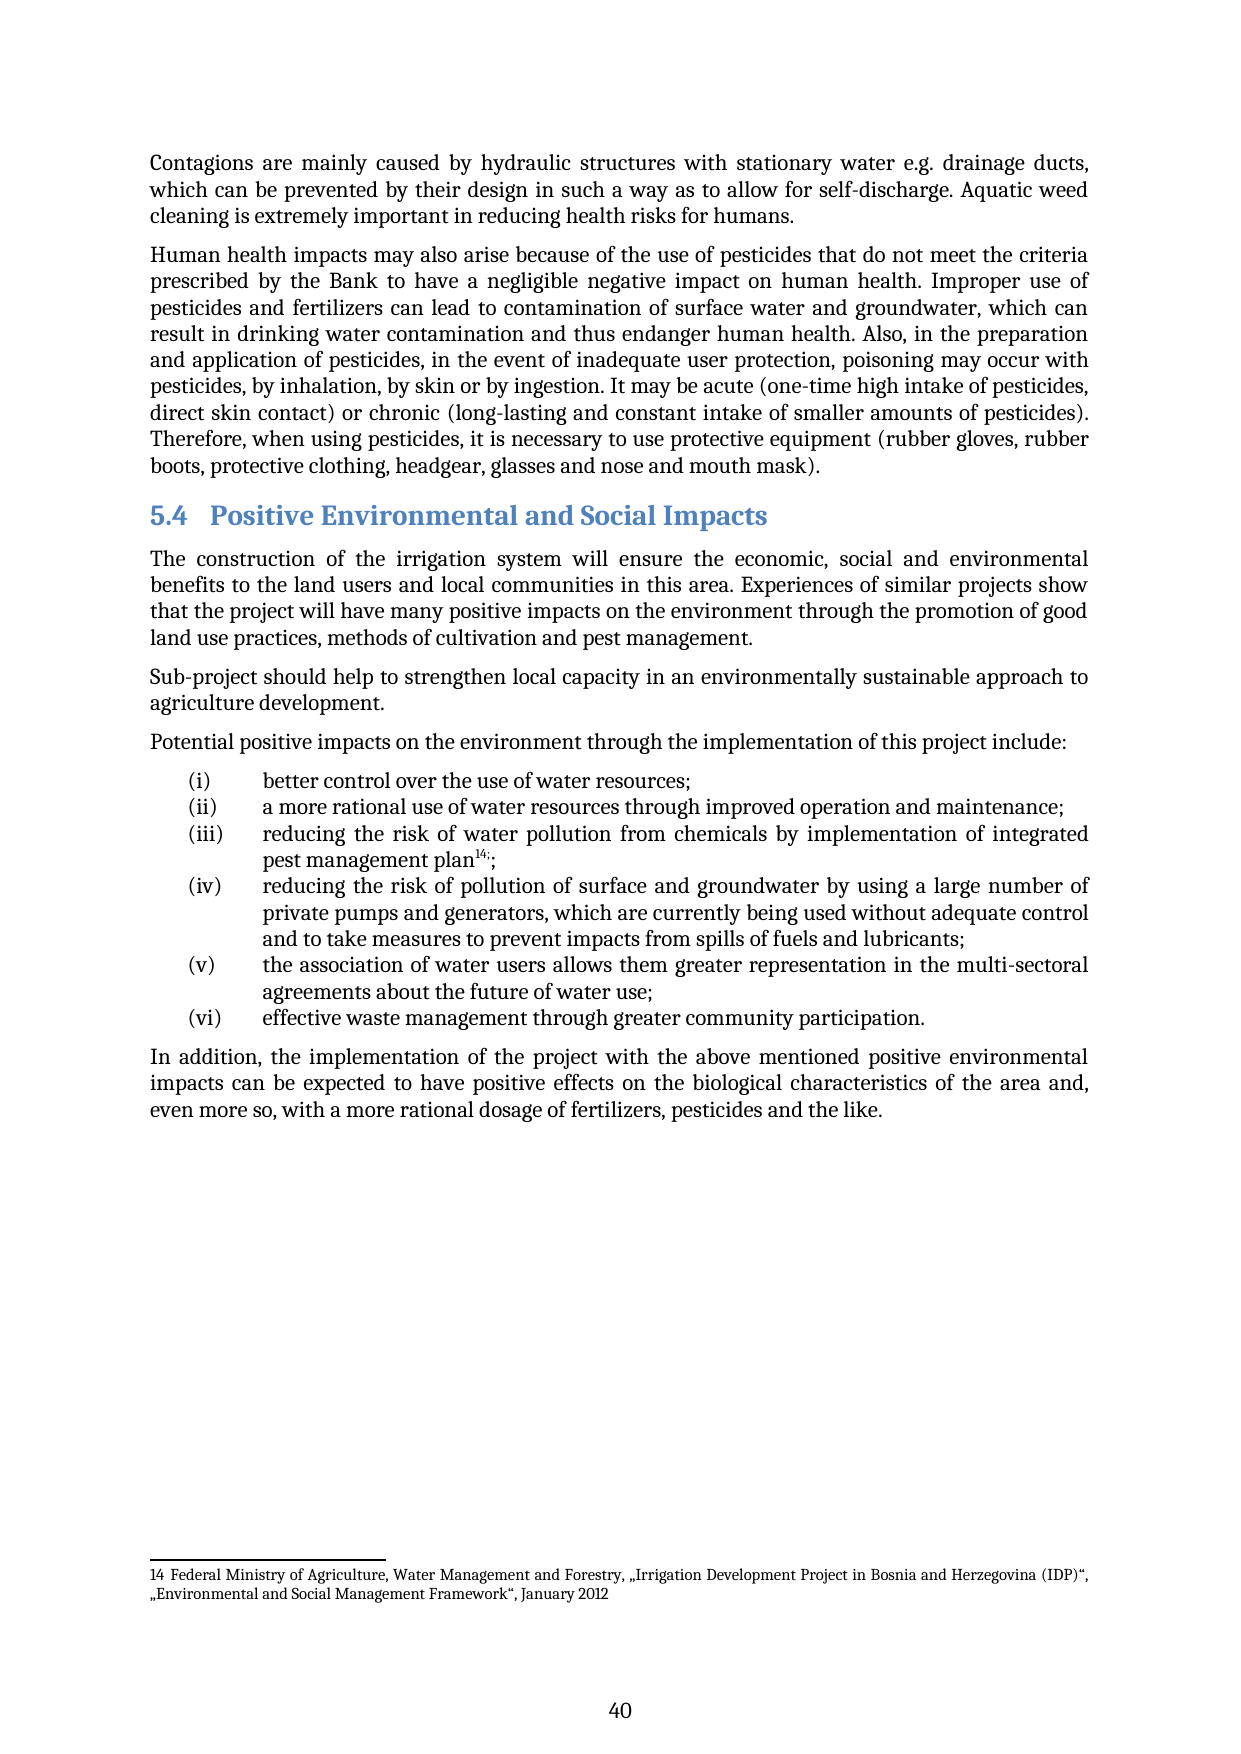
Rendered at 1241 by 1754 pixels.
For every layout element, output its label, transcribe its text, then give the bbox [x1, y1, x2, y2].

subtitle Positive Environmental and Social Impacts [150, 499, 1090, 533]
list a more rational use of water resources through improved operation and maintenance; [187, 794, 1090, 820]
text Potential positive impacts on the environment through the implementation of this project include: [150, 729, 1090, 755]
text Human health impacts may also arise because of the use of pesticides that do not meet the criteria prescribed by the Bank to have a negligible negative impact on human health. Improper use of pesticides and fertilizers can lead to contamination of surface water and groundwater, which can result in drinking water contamination and thus endanger human health. Also, in the preparation and application of pesticides, in the event of inadequate user protection, poisoning may occur with pesticides, by inhalation, by skin or by ingestion. It may be acute (one-time high intake of pesticides, direct skin contact) or chronic (long-lasting and constant intake of smaller amounts of pesticides). Therefore, when using pesticides, it is necessary to use protective equipment (rubber gloves, rubber boots, protective clothing, headgear, glasses and nose and mouth mask). [150, 242, 1090, 479]
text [150, 150, 1090, 229]
list reducing the risk of water pollution from chemicals by implementation of integrated pest management plan;; [187, 820, 1090, 873]
text In addition, the implementation of the project with the above mentioned positive environmental impacts can be expected to have positive effects on the biological characteristics of the area and, even more so, with a more rational dosage of fertilizers, pesticides and the like. [150, 1044, 1090, 1123]
text Sub-project should help to strengthen local capacity in an environmentally sustainable approach to agriculture development. [150, 663, 1090, 716]
text The construction of the irrigation system will ensure the economic, social and environmental benefits to the land users and local communities in this area. Experiences of similar projects show that the project will have many positive impacts on the environment through the promotion of good land use practices, methods of cultivation and pest management. [150, 546, 1090, 651]
list the association of water users allows them greater representation in the multi-sectoral agreements about the future of water use; [187, 952, 1090, 1005]
list effective waste management through greater community participation. [187, 1005, 1090, 1031]
list reducing the risk of pollution of surface and groundwater by using a large number of private pumps and generators, which are currently being used without adequate control and to take measures to prevent impacts from spills of fuels and lubricants; [187, 873, 1090, 952]
list better control over the use of water resources; [187, 768, 1090, 794]
